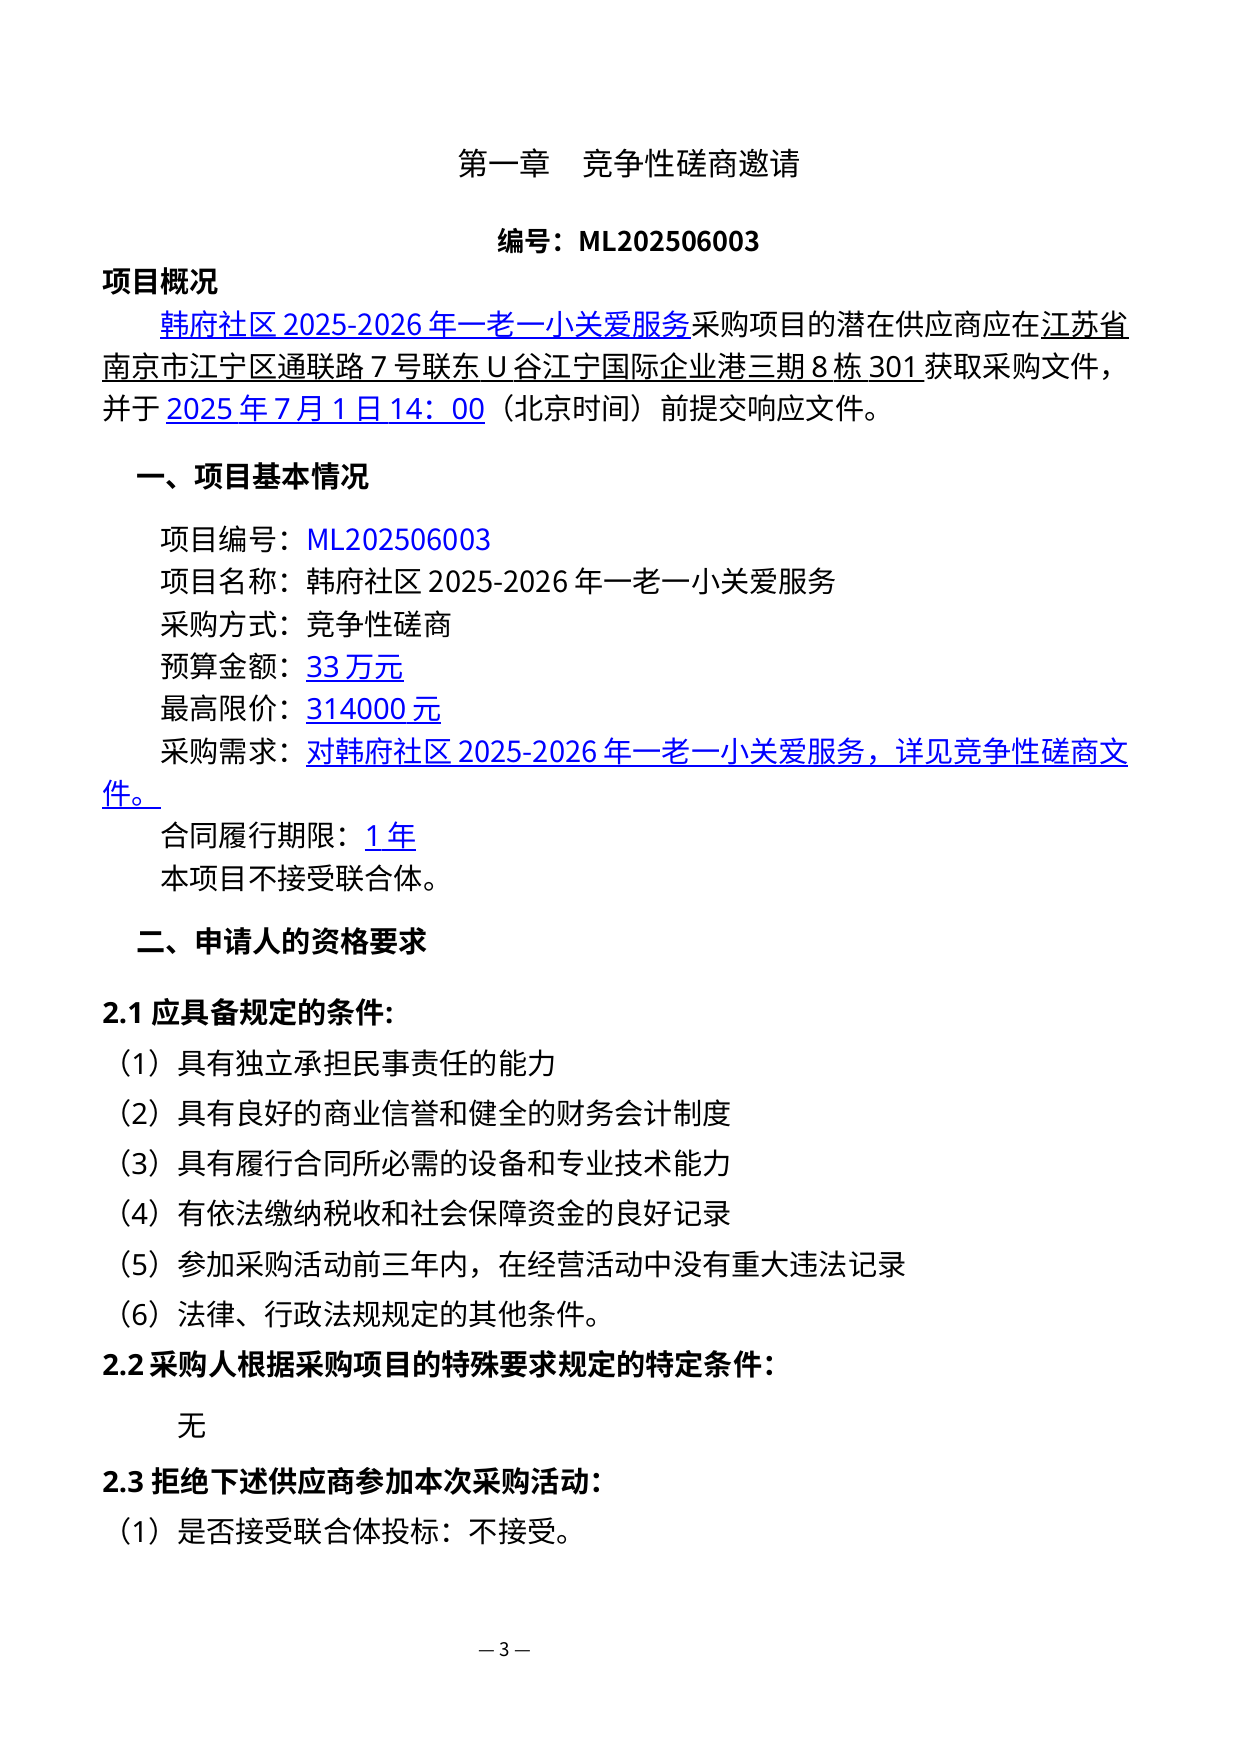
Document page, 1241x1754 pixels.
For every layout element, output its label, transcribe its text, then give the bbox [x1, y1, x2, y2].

text 2.2采购人根据采购项目的特殊要求规定的特定条件： [102, 1341, 1155, 1384]
text 无 [102, 1402, 1155, 1444]
text （3）具有履行合同所必需的设备和专业技术能力 [102, 1141, 1155, 1183]
subtitle 第一章 竞争性磋商邀请 [103, 139, 1155, 185]
text 项目概况 [102, 259, 1155, 301]
text 项目编号：ML202506003 [102, 517, 1155, 559]
text 预算金额：33万元 [102, 643, 1155, 686]
text （1）是否接受联合体投标：不接受。 [102, 1509, 1155, 1551]
text 本项目不接受联合体。 [102, 855, 1155, 898]
text 采购方式：竞争性磋商 [102, 601, 1155, 643]
text 2.3 拒绝下述供应商参加本次采购活动： [102, 1458, 1155, 1501]
text 最高限价：314000元 [102, 686, 1155, 728]
text （1）具有独立承担民事责任的能力 [102, 1040, 1155, 1083]
text 合同履行期限：1年 [102, 813, 1155, 855]
text （4）有依法缴纳税收和社会保障资金的良好记录 [102, 1191, 1155, 1233]
text 采购需求：对韩府社区2025-2026年一老一小关爱服务，详见竞争性磋商文件。 [102, 728, 1155, 813]
text 韩府社区2025-2026年一老一小关爱服务采购项目的潜在供应商应在江苏省南京市江宁区通联路7号联东U谷江宁国际企业港三期8栋301获取采购文件，并于2025年7月1日14：00（北京时间）前提交响应文件。 [102, 301, 1155, 428]
subtitle 一、项目基本情况 [136, 453, 1155, 496]
subtitle 二、申请人的资格要求 [136, 919, 1155, 961]
text 2.1 应具备规定的条件: [102, 990, 1155, 1032]
text 编号：ML202506003 [103, 219, 1155, 259]
text （6）法律、行政法规规定的其他条件。 [102, 1291, 1155, 1334]
text （5）参加采购活动前三年内，在经营活动中没有重大违法记录 [102, 1241, 1155, 1283]
text （2）具有良好的商业信誉和健全的财务会计制度 [102, 1090, 1155, 1133]
text 项目名称：韩府社区2025-2026年一老一小关爱服务 [102, 559, 1155, 601]
